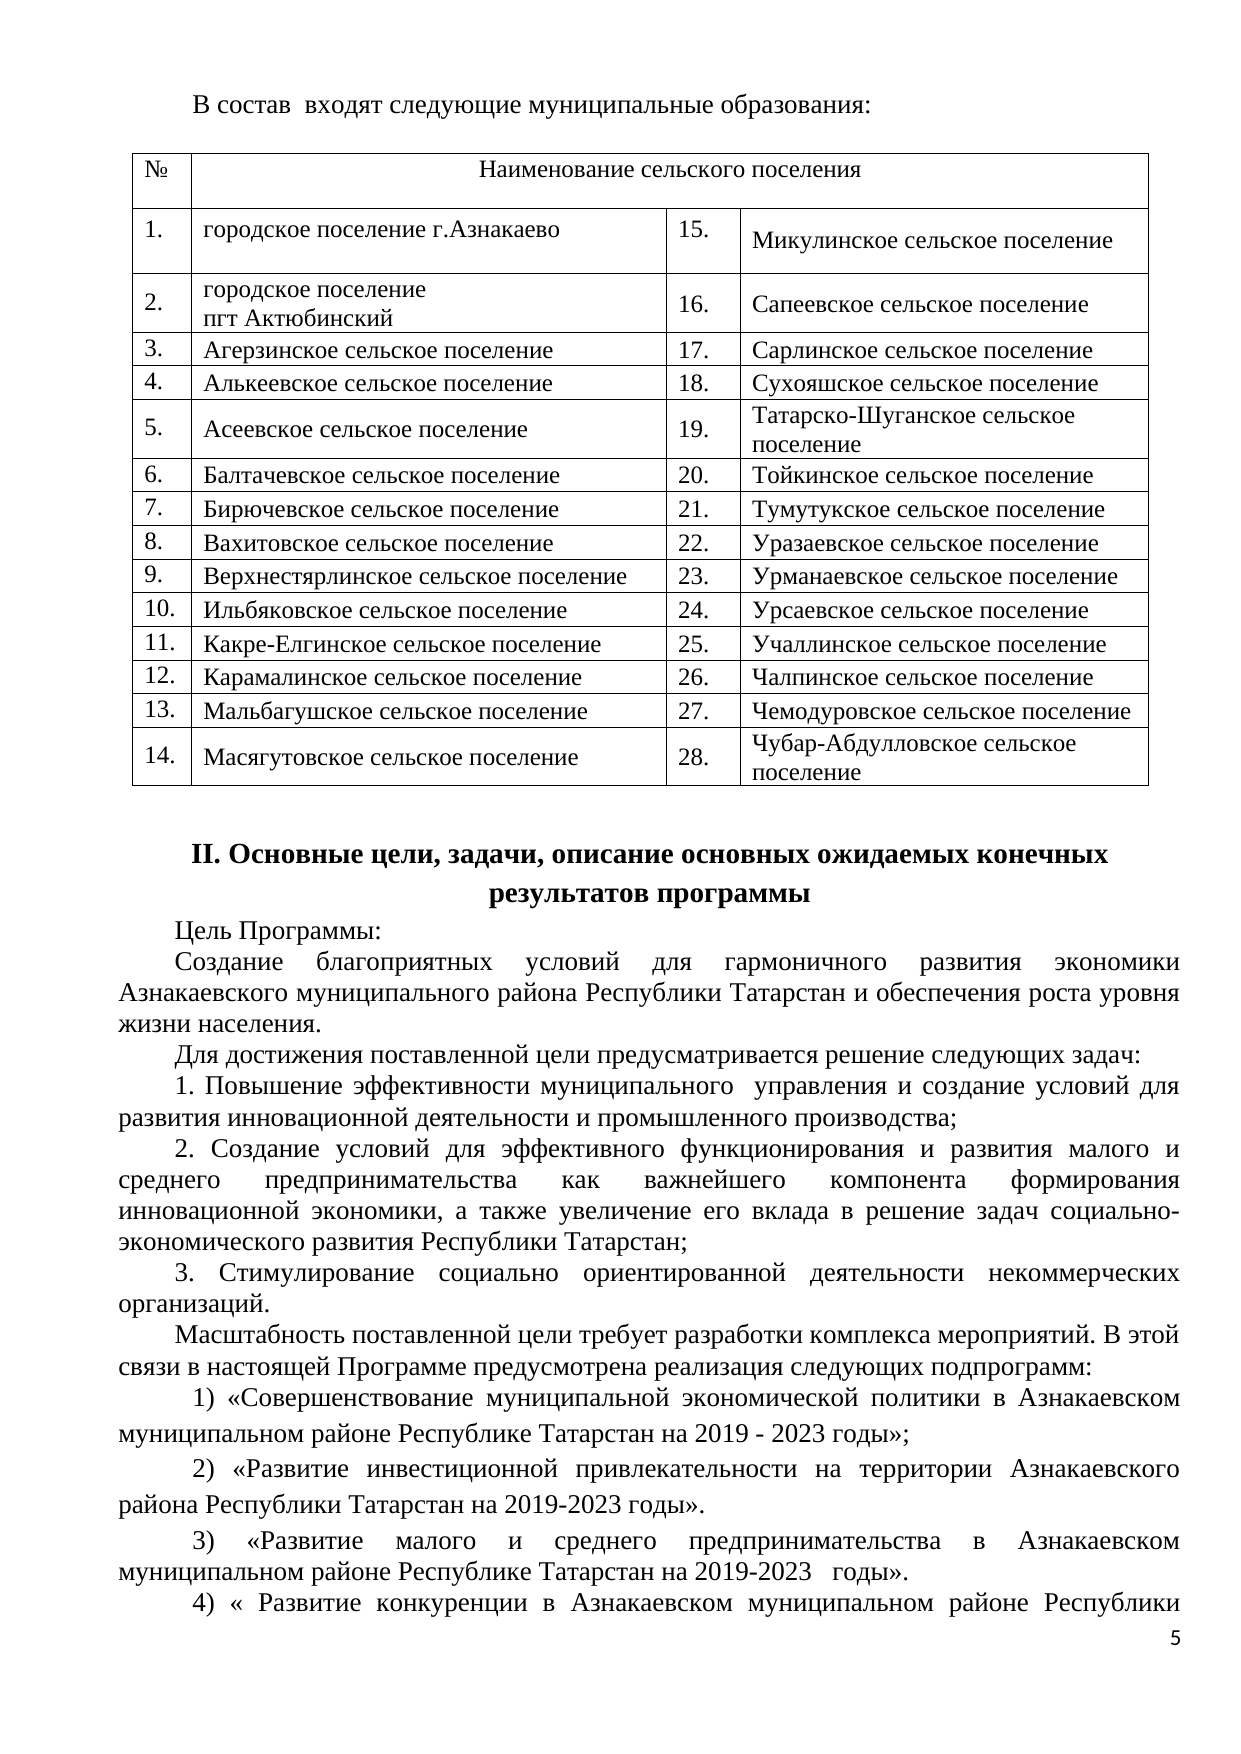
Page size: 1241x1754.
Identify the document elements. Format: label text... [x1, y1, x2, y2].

table_cell 10. [133, 593, 191, 626]
table_cell Алькеевское сельское поселение [192, 366, 666, 399]
text Цель Программы: [118, 914, 1181, 945]
table_cell Карамалинское сельское поселение [192, 661, 666, 693]
text 2. Создание условий для эффективного функционирования и развития малого и среднего предпринимательства как важнейшего компонента формирования инновационной экономики, а также увеличение его вклада в решение задач социально-экономического развития Республики Татарстан; [118, 1132, 1181, 1256]
table_cell Верхнестярлинское сельское поселение [192, 560, 666, 592]
table_cell 9. [133, 560, 191, 592]
table_cell 17. [667, 333, 740, 365]
table_cell Татарско-Шуганское сельское поселение [741, 400, 1148, 458]
table_cell 4. [133, 366, 191, 399]
table_cell городское поселение пгт Актюбинский [192, 274, 666, 332]
table_cell 1. [133, 209, 191, 273]
table_cell 18. [667, 366, 740, 399]
table_cell Ильбяковское сельское поселение [192, 593, 666, 626]
table_cell Урманаевское сельское поселение [741, 560, 1148, 592]
table_cell Чубар-Абдулловское сельское поселение [741, 728, 1148, 785]
table_cell Чалпинское сельское поселение [741, 661, 1148, 693]
table_cell городское поселение г.Азнакаево [192, 209, 666, 273]
table_cell 24. [667, 593, 740, 626]
table_cell Сапеевское сельское поселение [741, 274, 1148, 332]
table_cell Уразаевское сельское поселение [741, 526, 1148, 558]
table_cell Агерзинское сельское поселение [192, 333, 666, 365]
table_cell Какре-Елгинское сельское поселение [192, 627, 666, 659]
text 3) «Развитие малого и среднего предпринимательства в Азнакаевском муниципальном районе Республике Татарстан на 2019-2023 годы». [118, 1524, 1181, 1586]
table_cell 20. [667, 459, 740, 491]
table_cell Бирючевское сельское поселение [192, 492, 666, 525]
table_cell Масягутовское сельское поселение [192, 728, 666, 785]
text 3. Стимулирование социально ориентированной деятельности некоммерческих организаций. [118, 1256, 1181, 1319]
table_cell Сарлинское сельское поселение [741, 333, 1148, 365]
table_cell 21. [667, 492, 740, 525]
table_cell Чемодуровское сельское поселение [741, 694, 1148, 727]
table_cell Урсаевское сельское поселение [741, 593, 1148, 626]
table_cell 27. [667, 694, 740, 727]
table_cell Сухояшское сельское поселение [741, 366, 1148, 399]
table_cell 19. [667, 400, 740, 458]
table_cell 25. [667, 627, 740, 659]
table_cell 8. [133, 526, 191, 558]
table_cell Асеевское сельское поселение [192, 400, 666, 458]
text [118, 1586, 1181, 1617]
table_cell 22. [667, 526, 740, 558]
table_cell 15. [667, 209, 740, 273]
table_cell Мальбагушское сельское поселение [192, 694, 666, 727]
table_cell 26. [667, 661, 740, 693]
table_header Наименование сельского поселения [192, 154, 1148, 208]
table_header № [133, 154, 191, 208]
table_cell Тумутукское сельское поселение [741, 492, 1148, 525]
table_cell 12. [133, 661, 191, 693]
table_cell 11. [133, 627, 191, 659]
text Для достижения поставленной цели предусматривается решение следующих задач: [118, 1038, 1181, 1069]
table_cell 13. [133, 694, 191, 727]
table_cell Балтачевское сельское поселение [192, 459, 666, 491]
table_cell Микулинское сельское поселение [741, 209, 1148, 273]
subtitle II. Основные цели, задачи, описание основных ожидаемых конечных результатов программы [118, 837, 1181, 909]
table_cell 3. [133, 333, 191, 365]
table_cell Учаллинское сельское поселение [741, 627, 1148, 659]
text Создание благоприятных условий для гармоничного развития экономики Азнакаевского муниципального района Республики Татарстан и обеспечения роста уровня жизни населения. [118, 945, 1181, 1038]
table_cell 7. [133, 492, 191, 525]
table_cell Вахитовское сельское поселение [192, 526, 666, 558]
table_cell 5. [133, 400, 191, 458]
table_cell 16. [667, 274, 740, 332]
table_cell 14. [133, 728, 191, 785]
table_cell 6. [133, 459, 191, 491]
text 1. Повышение эффективности муниципального управления и создание условий для развития инновационной деятельности и промышленного производства; [118, 1069, 1181, 1132]
table_cell 2. [133, 274, 191, 332]
text Масштабность поставленной цели требует разработки комплекса мероприятий. В этой связи в настоящей Программе предусмотрена реализация следующих подпрограмм: [118, 1319, 1181, 1381]
text В состав входят следующие муниципальные образования: [118, 89, 1181, 120]
table_cell Тойкинское сельское поселение [741, 459, 1148, 491]
table_cell 23. [667, 560, 740, 592]
table_cell 28. [667, 728, 740, 785]
text 1) «Совершенствование муниципальной экономической политики в Азнакаевском муниципальном районе Республике Татарстан на 2019 - 2023 годы»; [118, 1381, 1181, 1448]
text 2) «Развитие инвестиционной привлекательности на территории Азнакаевского района Республики Татарстан на 2019-2023 годы». [118, 1452, 1181, 1519]
